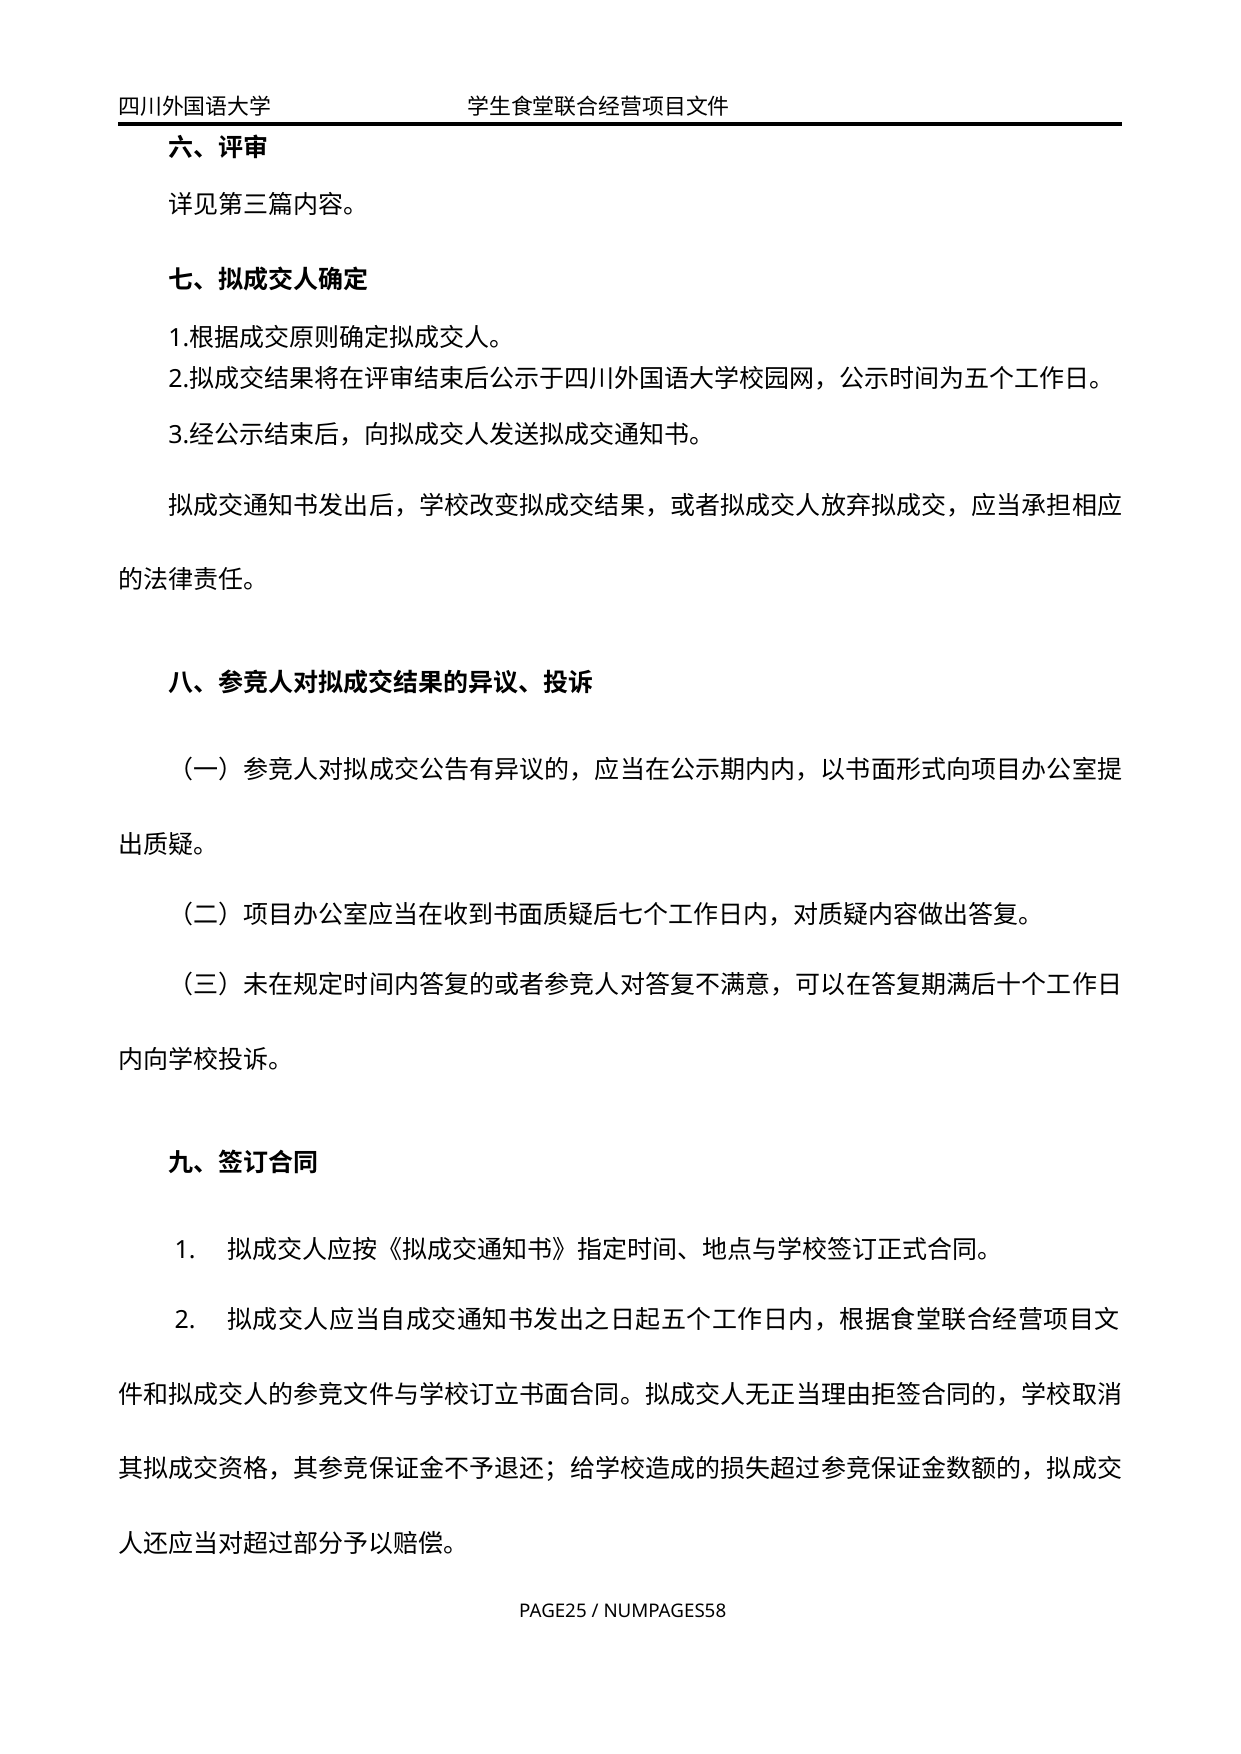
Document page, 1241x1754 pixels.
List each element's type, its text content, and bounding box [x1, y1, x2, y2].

text 拟成交通知书发出后，学校改变拟成交结果，或者拟成交人放弃拟成交，应当承担相应的法律责任。 [118, 471, 1122, 610]
text （三）未在规定时间内答复的或者参竞人对答复不满意，可以在答复期满后十个工作日内向学校投诉。 [118, 951, 1122, 1090]
list 拟成交人应按《拟成交通知书》指定时间、地点与学校签订正式合同。 [118, 1215, 1122, 1280]
subtitle 七、拟成交人确定 [118, 259, 1122, 295]
text （二）项目办公室应当在收到书面质疑后七个工作日内，对质疑内容做出答复。 [118, 880, 1122, 945]
list 拟成交人应当自成交通知书发出之日起五个工作日内，根据食堂联合经营项目文件和拟成交人的参竞文件与学校订立书面合同。拟成交人无正当理由拒签合同的，学校取消其拟成交资格，其参竞保证金不予退还；给学校造成的损失超过参竞保证金数额的，拟成交人还应当对超过部分予以赔偿。 [118, 1285, 1122, 1574]
subtitle 六、评审 [118, 127, 1122, 163]
text 3.经公示结束后，向拟成交人发送拟成交通知书。 [118, 400, 1122, 465]
subtitle 八、参竞人对拟成交结果的异议、投诉 [118, 648, 1122, 713]
text 2.拟成交结果将在评审结束后公示于四川外国语大学校园网，公示时间为五个工作日。 [118, 359, 1122, 395]
text 详见第三篇内容。 [118, 185, 1122, 221]
subtitle 九、签订合同 [118, 1128, 1122, 1193]
text 1.根据成交原则确定拟成交人。 [118, 317, 1122, 353]
text （一）参竞人对拟成交公告有异议的，应当在公示期内内，以书面形式向项目办公室提出质疑。 [118, 735, 1122, 875]
